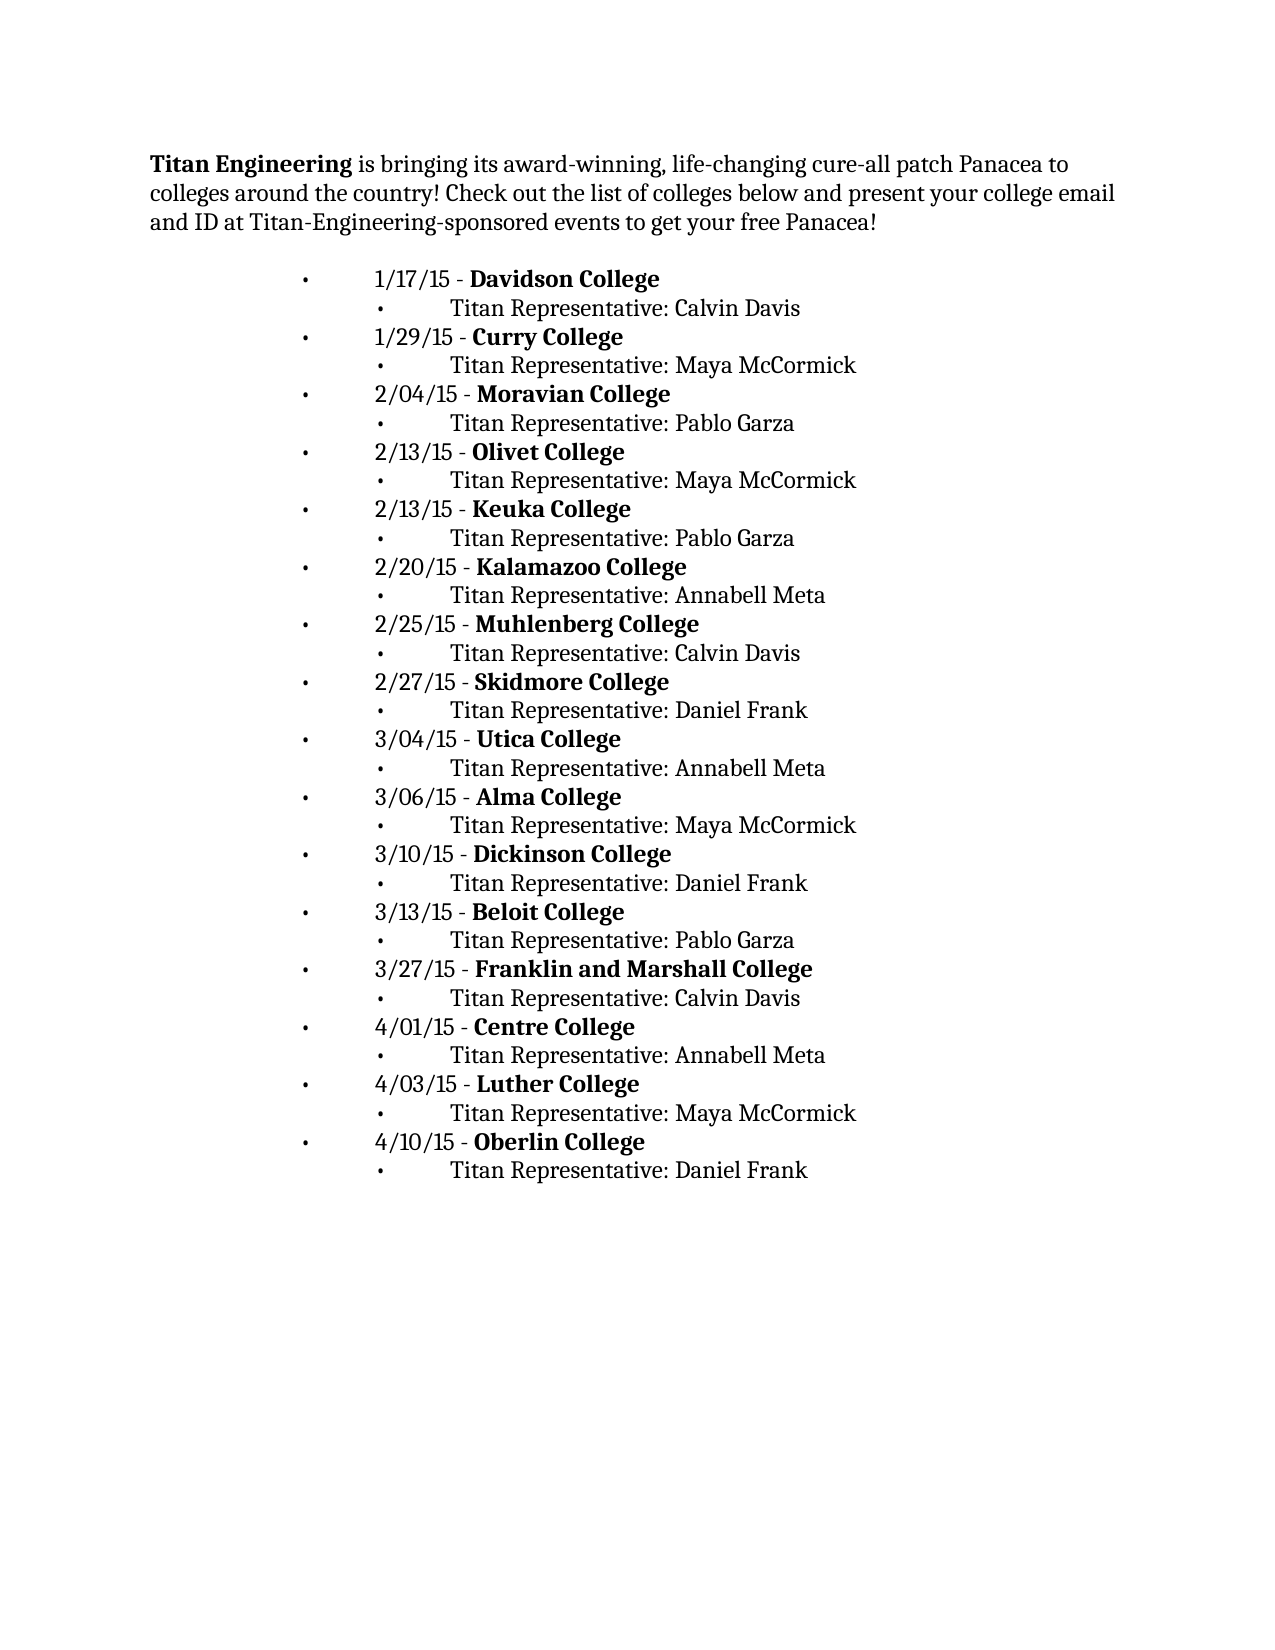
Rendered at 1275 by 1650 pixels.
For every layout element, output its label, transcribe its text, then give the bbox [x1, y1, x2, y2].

text • 1/29/15 - Curry College [225, 322, 1125, 351]
text • Titan Representative: Daniel Frank [300, 696, 1125, 725]
text • 4/01/15 - Centre College [225, 1012, 1125, 1041]
text • Titan Representative: Daniel Frank [300, 1156, 1125, 1185]
text Titan Engineering is bringing its award-winning, life-changing cure-all patch Panacea to colleges around the country! Check out the list of colleges below and present your college email and ID at Titan-Engineering-sponsored events to get your free Panacea! [150, 150, 1125, 236]
text • Titan Representative: Maya McCormick [300, 811, 1125, 840]
text • Titan Representative: Pablo Garza [300, 409, 1125, 437]
text • 2/13/15 - Olivet College [225, 437, 1125, 466]
text • Titan Representative: Annabell Meta [300, 1041, 1125, 1070]
text • Titan Representative: Maya McCormick [300, 351, 1125, 380]
text • 2/25/15 - Muhlenberg College [225, 610, 1125, 639]
text • Titan Representative: Maya McCormick [300, 466, 1125, 495]
text • Titan Representative: Daniel Frank [300, 869, 1125, 897]
text • Titan Representative: Maya McCormick [300, 1099, 1125, 1127]
text • 3/04/15 - Utica College [225, 725, 1125, 754]
text • Titan Representative: Pablo Garza [300, 524, 1125, 552]
text • Titan Representative: Calvin Davis [300, 984, 1125, 1012]
text • 3/13/15 - Beloit College [225, 897, 1125, 926]
text • Titan Representative: Calvin Davis [300, 639, 1125, 667]
text • Titan Representative: Annabell Meta [300, 581, 1125, 610]
text • Titan Representative: Annabell Meta [300, 754, 1125, 782]
text • 2/13/15 - Keuka College [225, 495, 1125, 524]
text • 2/27/15 - Skidmore College [225, 667, 1125, 696]
text • 3/27/15 - Franklin and Marshall College [225, 955, 1125, 984]
text • 2/20/15 - Kalamazoo College [225, 552, 1125, 581]
text • Titan Representative: Pablo Garza [300, 926, 1125, 955]
text • Titan Representative: Calvin Davis [300, 294, 1125, 322]
text • 3/06/15 - Alma College [225, 782, 1125, 811]
text • 4/03/15 - Luther College [225, 1070, 1125, 1099]
text • 4/10/15 - Oberlin College [225, 1127, 1125, 1156]
text • 1/17/15 - Davidson College [225, 265, 1125, 294]
text • 3/10/15 - Dickinson College [225, 840, 1125, 869]
text • 2/04/15 - Moravian College [225, 380, 1125, 409]
